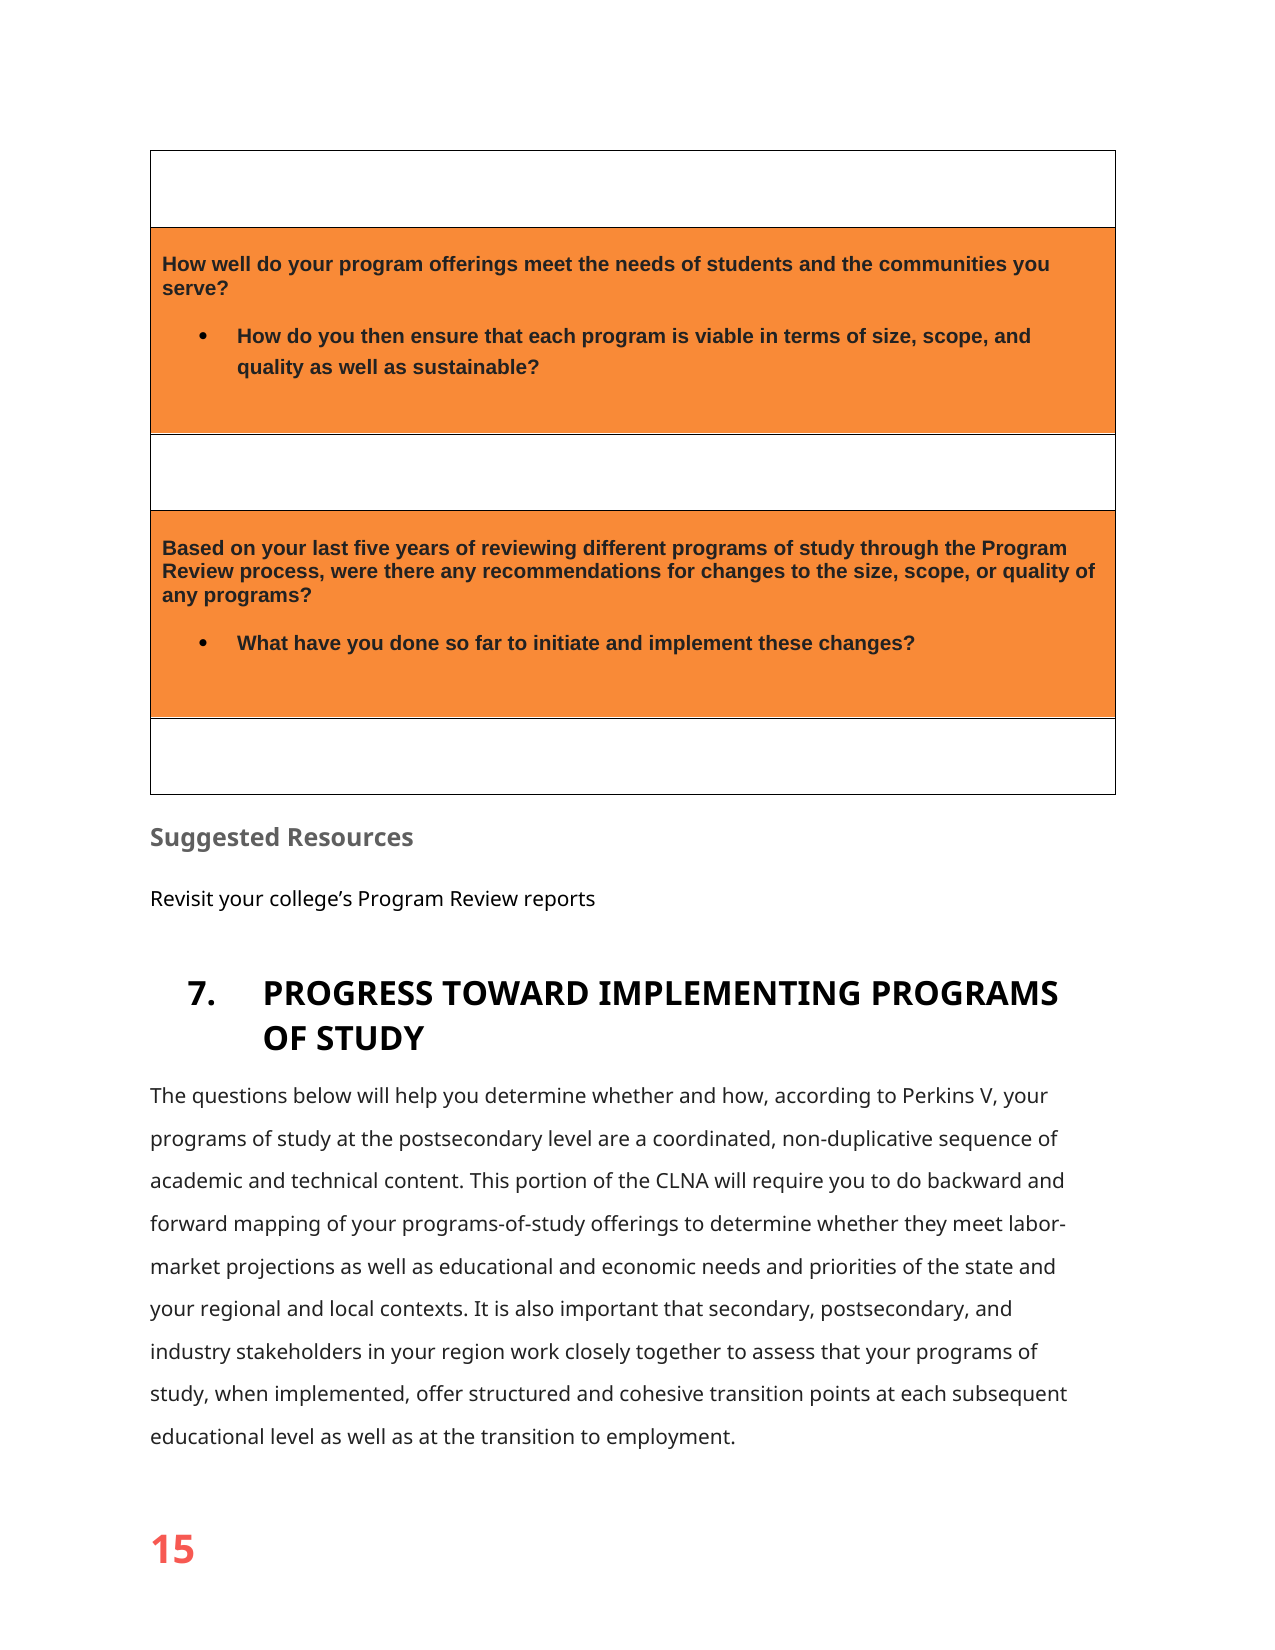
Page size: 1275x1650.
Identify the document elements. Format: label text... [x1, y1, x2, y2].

table_cell How well do your program offerings meet the needs of students and the communities you serve? How do you then ensure that each program is viable in terms of size, scope, and quality as well as sustainable? [151, 228, 1115, 433]
table_cell Based on your last five years of reviewing different programs of study through the Program Review process, were there any recommendations for changes to the size, scope, or quality of any programs? What have you done so far to initiate and implement these changes? [151, 511, 1115, 717]
table_cell [151, 435, 1115, 510]
list Suggested Resources [150, 819, 1087, 853]
list PROGRESS TOWARD IMPLEMENTING PROGRAMS OF STUDY [187, 970, 1087, 1061]
text The questions below will help you determine whether and how, according to Perkins V, your programs of study at the postsecondary level are a coordinated, non-duplicative sequence of academic and technical content. This portion of the CLNA will require you to do backward and forward mapping of your programs-of-study offerings to determine whether they meet labor-market projections as well as educational and economic needs and priorities of the state and your regional and local contexts. It is also important that secondary, postsecondary, and industry stakeholders in your region work closely together to assess that your programs of study, when implemented, offer structured and cohesive transition points at each subsequent educational level as well as at the transition to employment. [150, 1081, 1087, 1451]
table_cell [151, 151, 1115, 227]
table_cell [151, 719, 1115, 794]
text Revisit your college’s Program Review reports [150, 884, 1087, 913]
